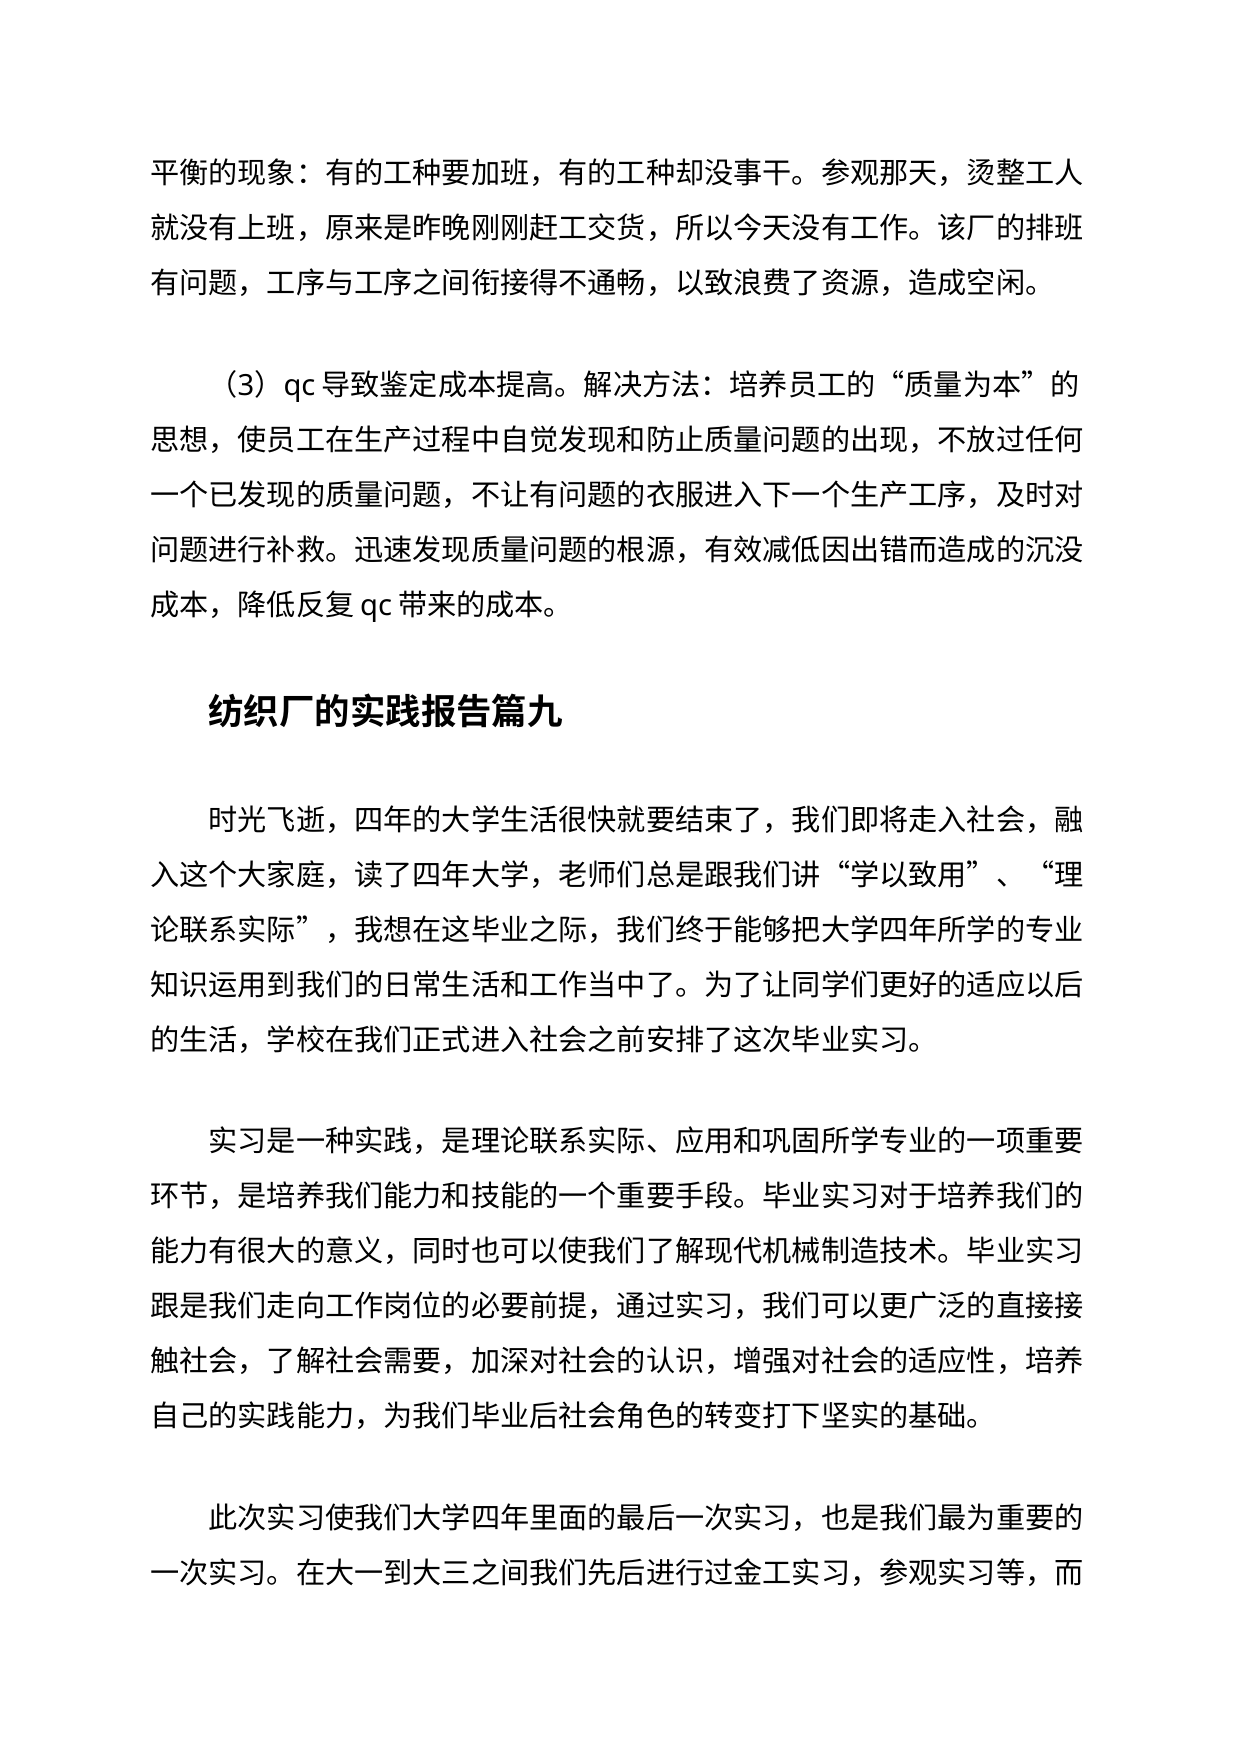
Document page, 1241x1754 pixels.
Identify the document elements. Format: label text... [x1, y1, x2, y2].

text 时光飞逝，四年的大学生活很快就要结束了，我们即将走入社会，融入这个大家庭，读了四年大学，老师们总是跟我们讲“学以致用”、“理论联系实际”，我想在这毕业之际，我们终于能够把大学四年所学的专业知识运用到我们的日常生活和工作当中了。为了让同学们更好的适应以后的生活，学校在我们正式进入社会之前安排了这次毕业实习。 [150, 797, 1090, 1058]
text 实习是一种实践，是理论联系实际、应用和巩固所学专业的一项重要环节，是培养我们能力和技能的一个重要手段。毕业实习对于培养我们的能力有很大的意义，同时也可以使我们了解现代机械制造技术。毕业实习跟是我们走向工作岗位的必要前提，通过实习，我们可以更广泛的直接接触社会，了解社会需要，加深对社会的认识，增强对社会的适应性，培养自己的实践能力，为我们毕业后社会角色的转变打下坚实的基础。 [150, 1118, 1090, 1435]
text 纺织厂的实践报告篇九 [150, 683, 1090, 734]
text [150, 1494, 1090, 1591]
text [150, 150, 1090, 302]
text （3）qc导致鉴定成本提高。解决方法：培养员工的“质量为本”的思想，使员工在生产过程中自觉发现和防止质量问题的出现，不放过任何一个已发现的质量问题，不让有问题的衣服进入下一个生产工序，及时对问题进行补救。迅速发现质量问题的根源，有效减低因出错而造成的沉没成本，降低反复qc带来的成本。 [150, 362, 1090, 624]
